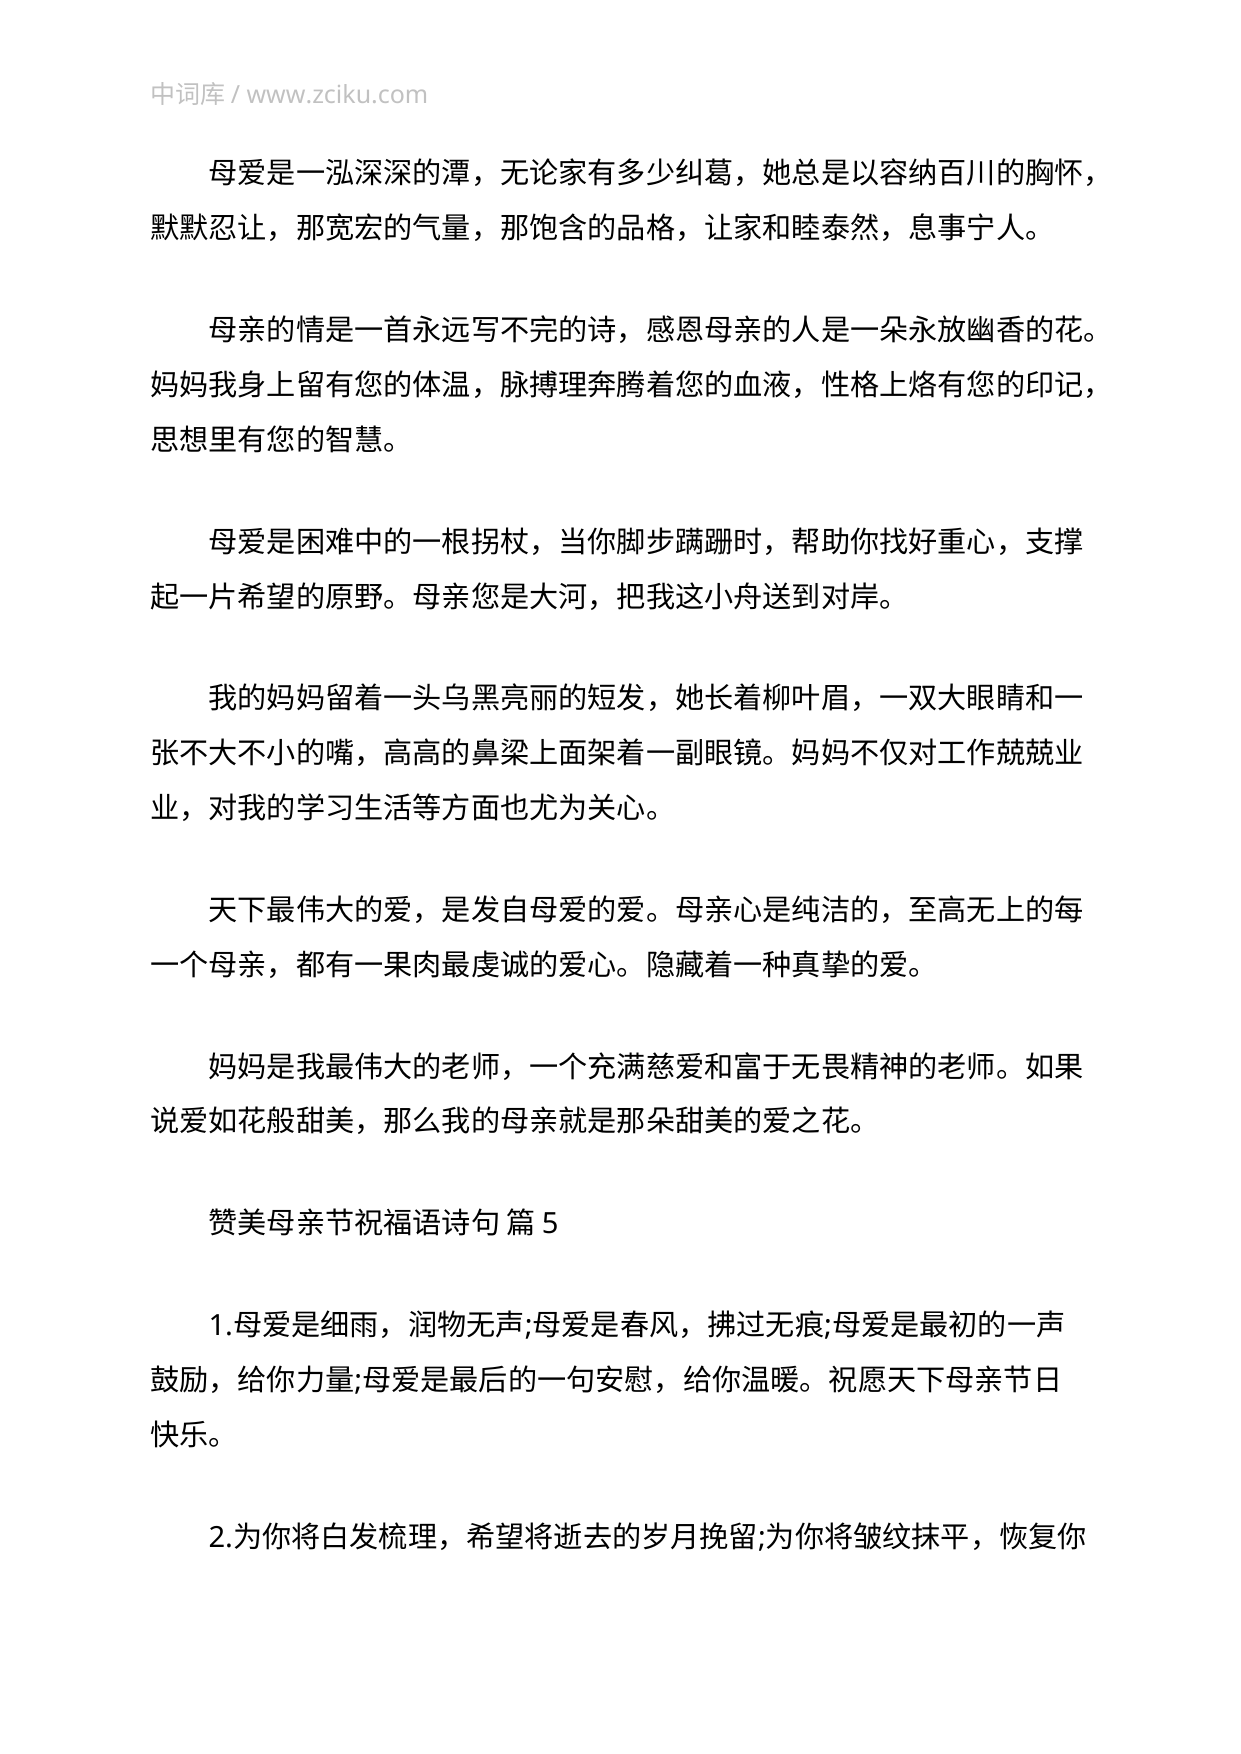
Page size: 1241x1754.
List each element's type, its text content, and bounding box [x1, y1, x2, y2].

text 母爱是困难中的一根拐杖，当你脚步蹒跚时，帮助你找好重心，支撑起一片希望的原野。母亲您是大河，把我这小舟送到对岸。 [150, 518, 1090, 615]
text 1.母爱是细雨，润物无声;母爱是春风，拂过无痕;母爱是最初的一声鼓励，给你力量;母爱是最后的一句安慰，给你温暖。祝愿天下母亲节日快乐。 [150, 1302, 1090, 1454]
text 母亲的情是一首永远写不完的诗，感恩母亲的人是一朵永放幽香的花。妈妈我身上留有您的体温，脉搏理奔腾着您的血液，性格上烙有您的印记，思想里有您的智慧。 [150, 307, 1090, 459]
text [150, 1513, 1090, 1556]
text 赞美母亲节祝福语诗句 篇5 [150, 1200, 1090, 1242]
text 天下最伟大的爱，是发自母爱的爱。母亲心是纯洁的，至高无上的每一个母亲，都有一果肉最虔诚的爱心。隐藏着一种真挚的爱。 [150, 886, 1090, 984]
text 妈妈是我最伟大的老师，一个充满慈爱和富于无畏精神的老师。如果说爱如花般甜美，那么我的母亲就是那朵甜美的爱之花。 [150, 1043, 1090, 1140]
text 我的妈妈留着一头乌黑亮丽的短发，她长着柳叶眉，一双大眼睛和一张不大不小的嘴，高高的鼻梁上面架着一副眼镜。妈妈不仅对工作兢兢业业，对我的学习生活等方面也尤为关心。 [150, 675, 1090, 827]
text 母爱是一泓深深的潭，无论家有多少纠葛，她总是以容纳百川的胸怀，默默忍让，那宽宏的气量，那饱含的品格，让家和睦泰然，息事宁人。 [150, 150, 1090, 247]
